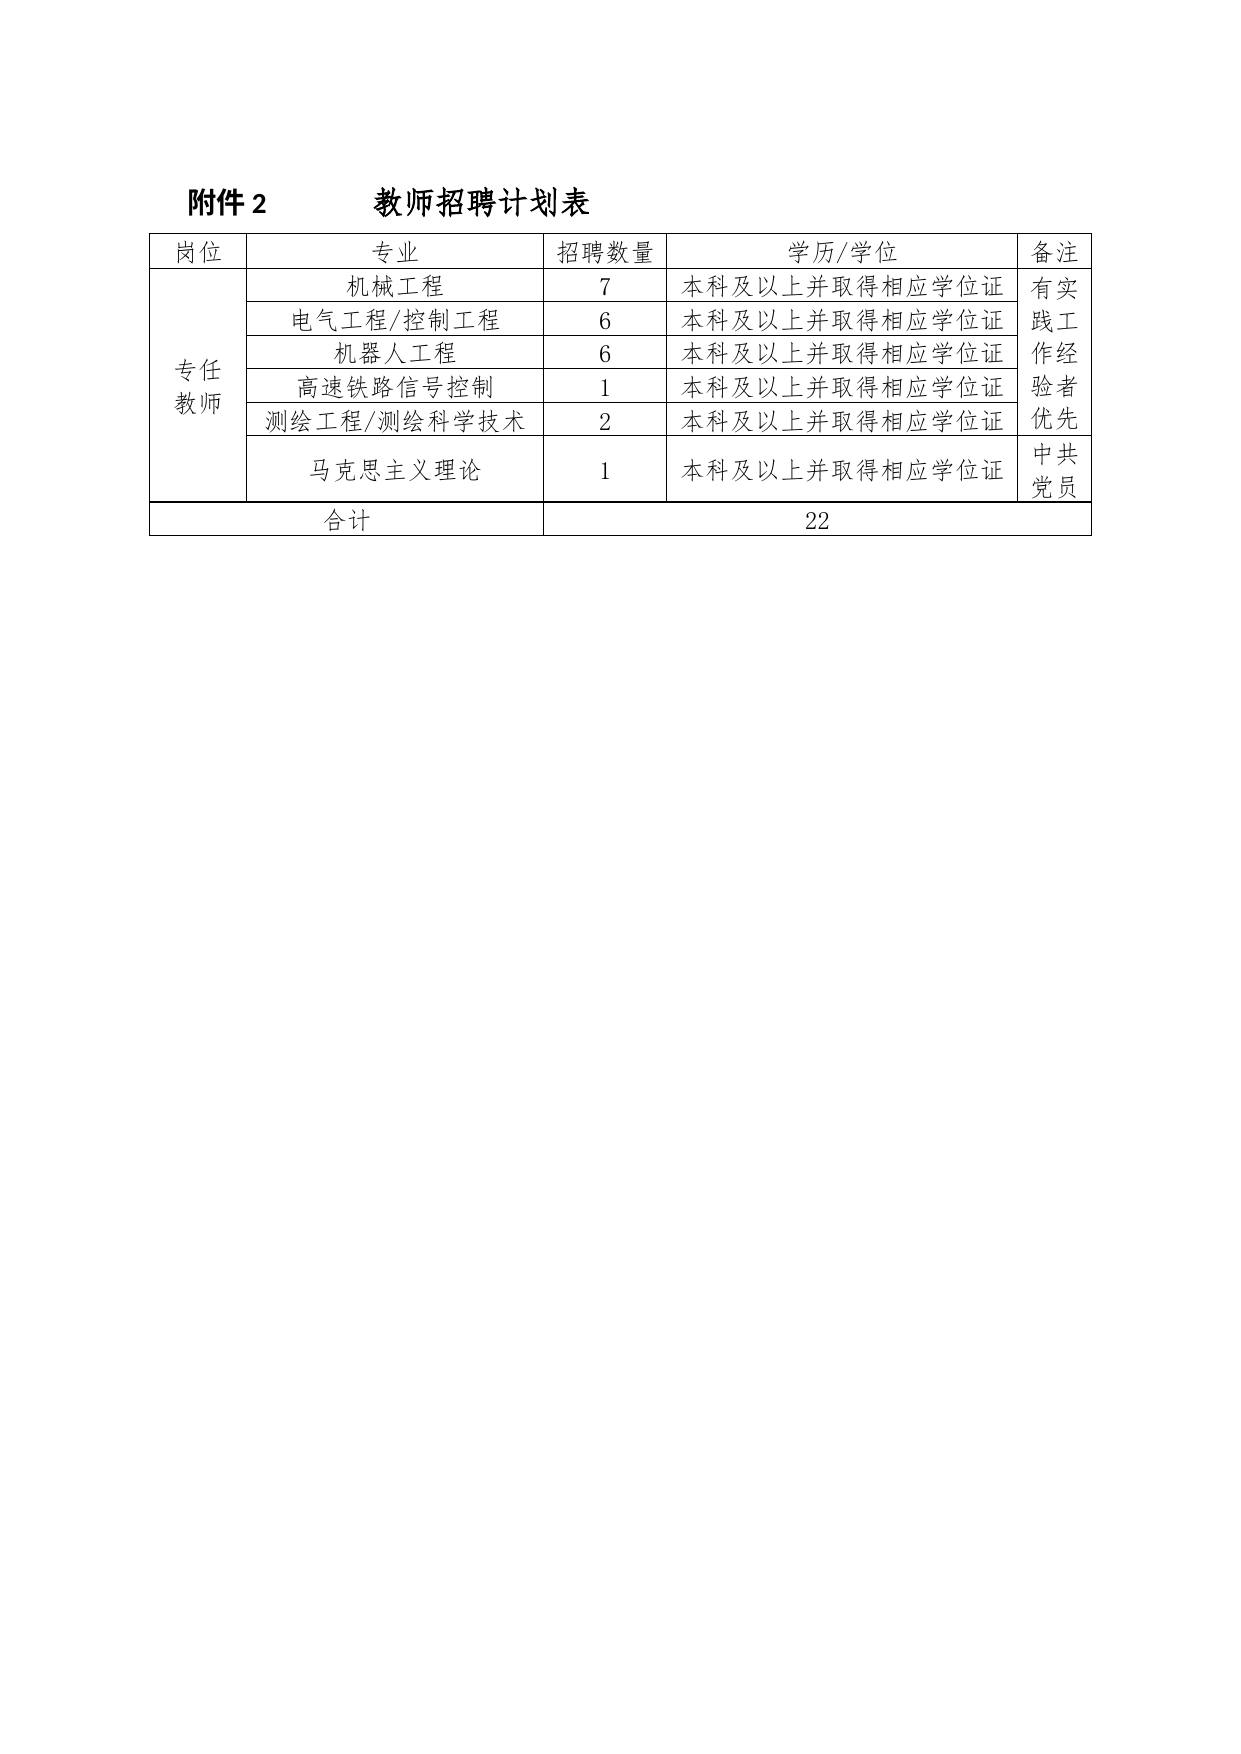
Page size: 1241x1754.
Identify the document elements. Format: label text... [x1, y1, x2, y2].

table_cell 22 [544, 503, 1091, 535]
table_cell 2 [544, 403, 666, 435]
table_cell 中共党员 [1018, 436, 1091, 501]
table_cell 电气工程/控制工程 [247, 302, 543, 335]
table_cell 本科及以上并取得相应学位证 [667, 269, 1017, 301]
table_cell 本科及以上并取得相应学位证 [667, 302, 1017, 335]
table_cell 专任教师 [150, 269, 246, 501]
table_cell 6 [544, 302, 666, 335]
table_header 招聘数量 [544, 234, 666, 268]
table_header 备注 [1018, 234, 1091, 268]
table_cell 有实践工作经验者优先 [1018, 269, 1091, 435]
table_cell 1 [544, 436, 666, 501]
table_cell 本科及以上并取得相应学位证 [667, 436, 1017, 501]
table_cell 6 [544, 336, 666, 368]
table_cell 机械工程 [247, 269, 543, 301]
table_cell 马克思主义理论 [247, 436, 543, 501]
table_cell 测绘工程/测绘科学技术 [247, 403, 543, 435]
table_cell 合计 [150, 503, 543, 535]
table_cell 本科及以上并取得相应学位证 [667, 336, 1017, 368]
table_cell 7 [544, 269, 666, 301]
table_header 学历/学位 [667, 234, 1017, 268]
table_cell 本科及以上并取得相应学位证 [667, 403, 1017, 435]
table_cell 1 [544, 369, 666, 402]
table_header 专业 [247, 234, 543, 268]
text 附件2 教师招聘计划表 [187, 168, 1053, 233]
table_cell 机器人工程 [247, 336, 543, 368]
table_cell 高速铁路信号控制 [247, 369, 543, 402]
table_header 岗位 [150, 234, 246, 268]
table_cell 本科及以上并取得相应学位证 [667, 369, 1017, 402]
